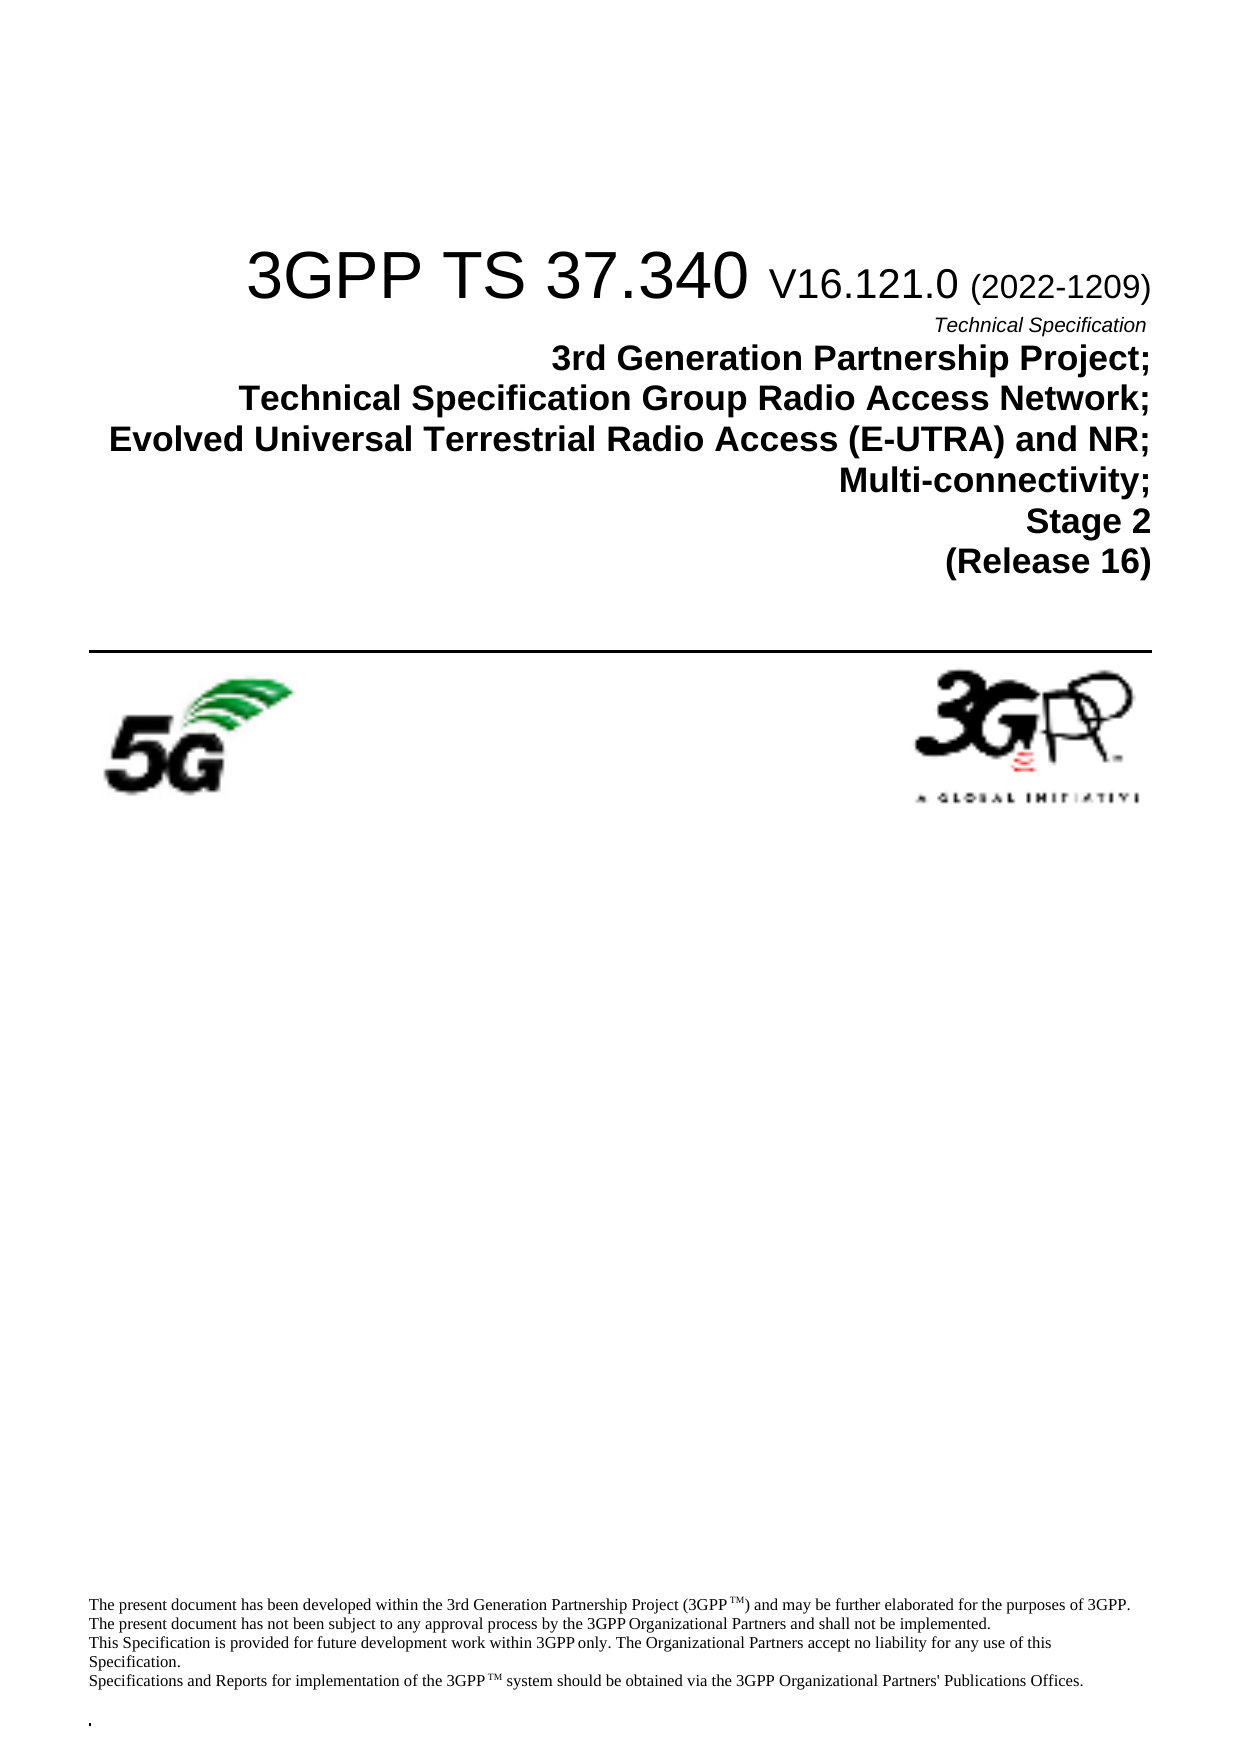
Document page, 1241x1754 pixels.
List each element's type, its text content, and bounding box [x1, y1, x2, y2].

text Technical Specification [89, 313, 1149, 337]
text Stage 2 [89, 500, 1152, 541]
text Technical Specification Group Radio Access Network; [89, 378, 1152, 418]
text Multi-connectivity; [89, 459, 1152, 500]
text Evolved Universal Terrestrial Radio Access (E-UTRA) and NR; [89, 418, 1152, 459]
text 3rd Generation Partnership Project; [89, 337, 1152, 378]
text The present document has been developed within the 3rd Generation Partnership Project (3GPP TM) and may be further elaborated for the purposes of 3GPP. The present document has not been subject to any approval process by the 3GPP Organizational Partners and shall not be implemented. This Specification is provided for future development work within 3GPP only. The Organizational Partners accept no liability for any use of this Specification. Specifications and Reports for implementation of the 3GPP TM system should be obtained via the 3GPP Organizational Partners' Publications Offices. [89, 1594, 1131, 1690]
text (Release 16) [89, 541, 1152, 581]
text 3GPP TS 37.340 V16.1.0 (2022-) [89, 236, 1152, 313]
